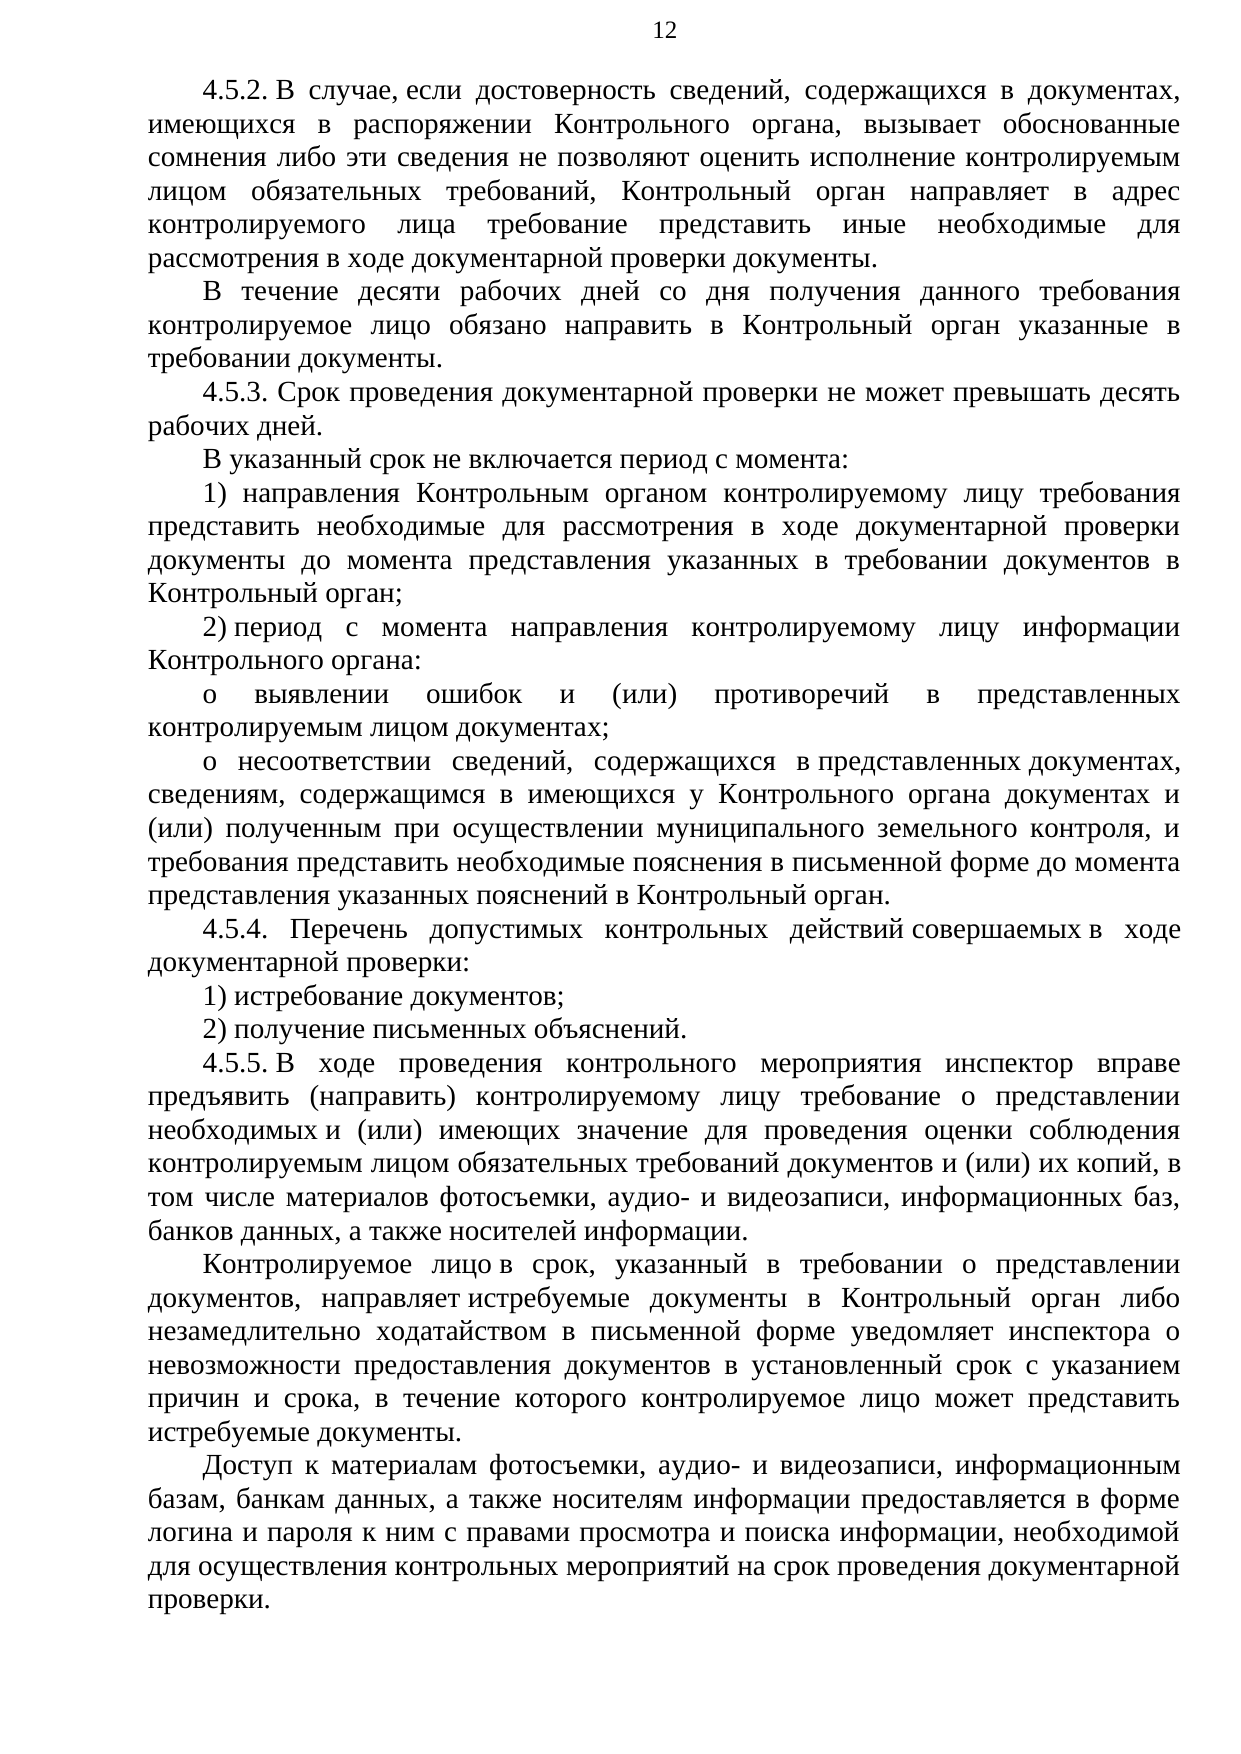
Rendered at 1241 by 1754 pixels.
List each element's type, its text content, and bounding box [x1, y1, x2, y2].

text о выявлении ошибок и (или) противоречий в представленных контролируемым лицом документах; [148, 676, 1181, 743]
text о несоответствии сведений, содержащихся в представленных документах, сведениям, содержащимся в имеющихся у Контрольного органа документах и (или) полученным при осуществлении муниципального земельного контроля, и требования представить необходимые пояснения в письменной форме до момента представления указанных пояснений в Контрольный орган. [148, 743, 1181, 911]
text В указанный срок не включается период с момента: [148, 441, 1181, 475]
text 4.5.5. В ходе проведения контрольного мероприятия инспектор вправе предъявить (направить) контролируемому лицу требование о представлении необходимых и (или) имеющих значение для проведения оценки соблюдения контролируемым лицом обязательных требований документов и (или) их копий, в том числе материалов фотосъемки, аудио- и видеозаписи, информационных баз, банков данных, а также носителей информации. [148, 1045, 1181, 1246]
text В течение десяти рабочих дней со дня получения данного требования контролируемое лицо обязано направить в Контрольный орган указанные в требовании документы. [148, 273, 1181, 374]
text 1) направления Контрольным органом контролируемому лицу требования представить необходимые для рассмотрения в ходе документарной проверки документы до момента представления указанных в требовании документов в Контрольный орган; [148, 475, 1181, 609]
text Доступ к материалам фотосъемки, аудио- и видеозаписи, информационным базам, банкам данных, а также носителям информации предоставляется в форме логина и пароля к ним с правами просмотра и поиска информации, необходимой для осуществления контрольных мероприятий на срок проведения документарной проверки. [148, 1447, 1181, 1615]
text 2) получение письменных объяснений. [148, 1011, 1181, 1045]
text 1) истребование документов; [148, 978, 1181, 1011]
text 4.5.2. В случае, если достоверность сведений, содержащихся в документах, имеющихся в распоряжении Контрольного органа, вызывает обоснованные сомнения либо эти сведения не позволяют оценить исполнение контролируемым лицом обязательных требований, Контрольный орган направляет в адрес контролируемого лица требование представить иные необходимые для рассмотрения в ходе документарной проверки документы. [148, 72, 1181, 273]
text 2) период с момента направления контролируемому лицу информации Контрольного органа: [148, 609, 1181, 676]
text 4.5.3. Срок проведения документарной проверки не может превышать десять рабочих дней. [148, 374, 1181, 441]
text Контролируемое лицо в срок, указанный в требовании о представлении документов, направляет истребуемые документы в Контрольный орган либо незамедлительно ходатайством в письменной форме уведомляет инспектора о невозможности предоставления документов в установленный срок с указанием причин и срока, в течение которого контролируемое лицо может представить истребуемые документы. [148, 1246, 1181, 1447]
text 4.5.4. Перечень допустимых контрольных действий совершаемых в ходе документарной проверки: [148, 911, 1181, 978]
